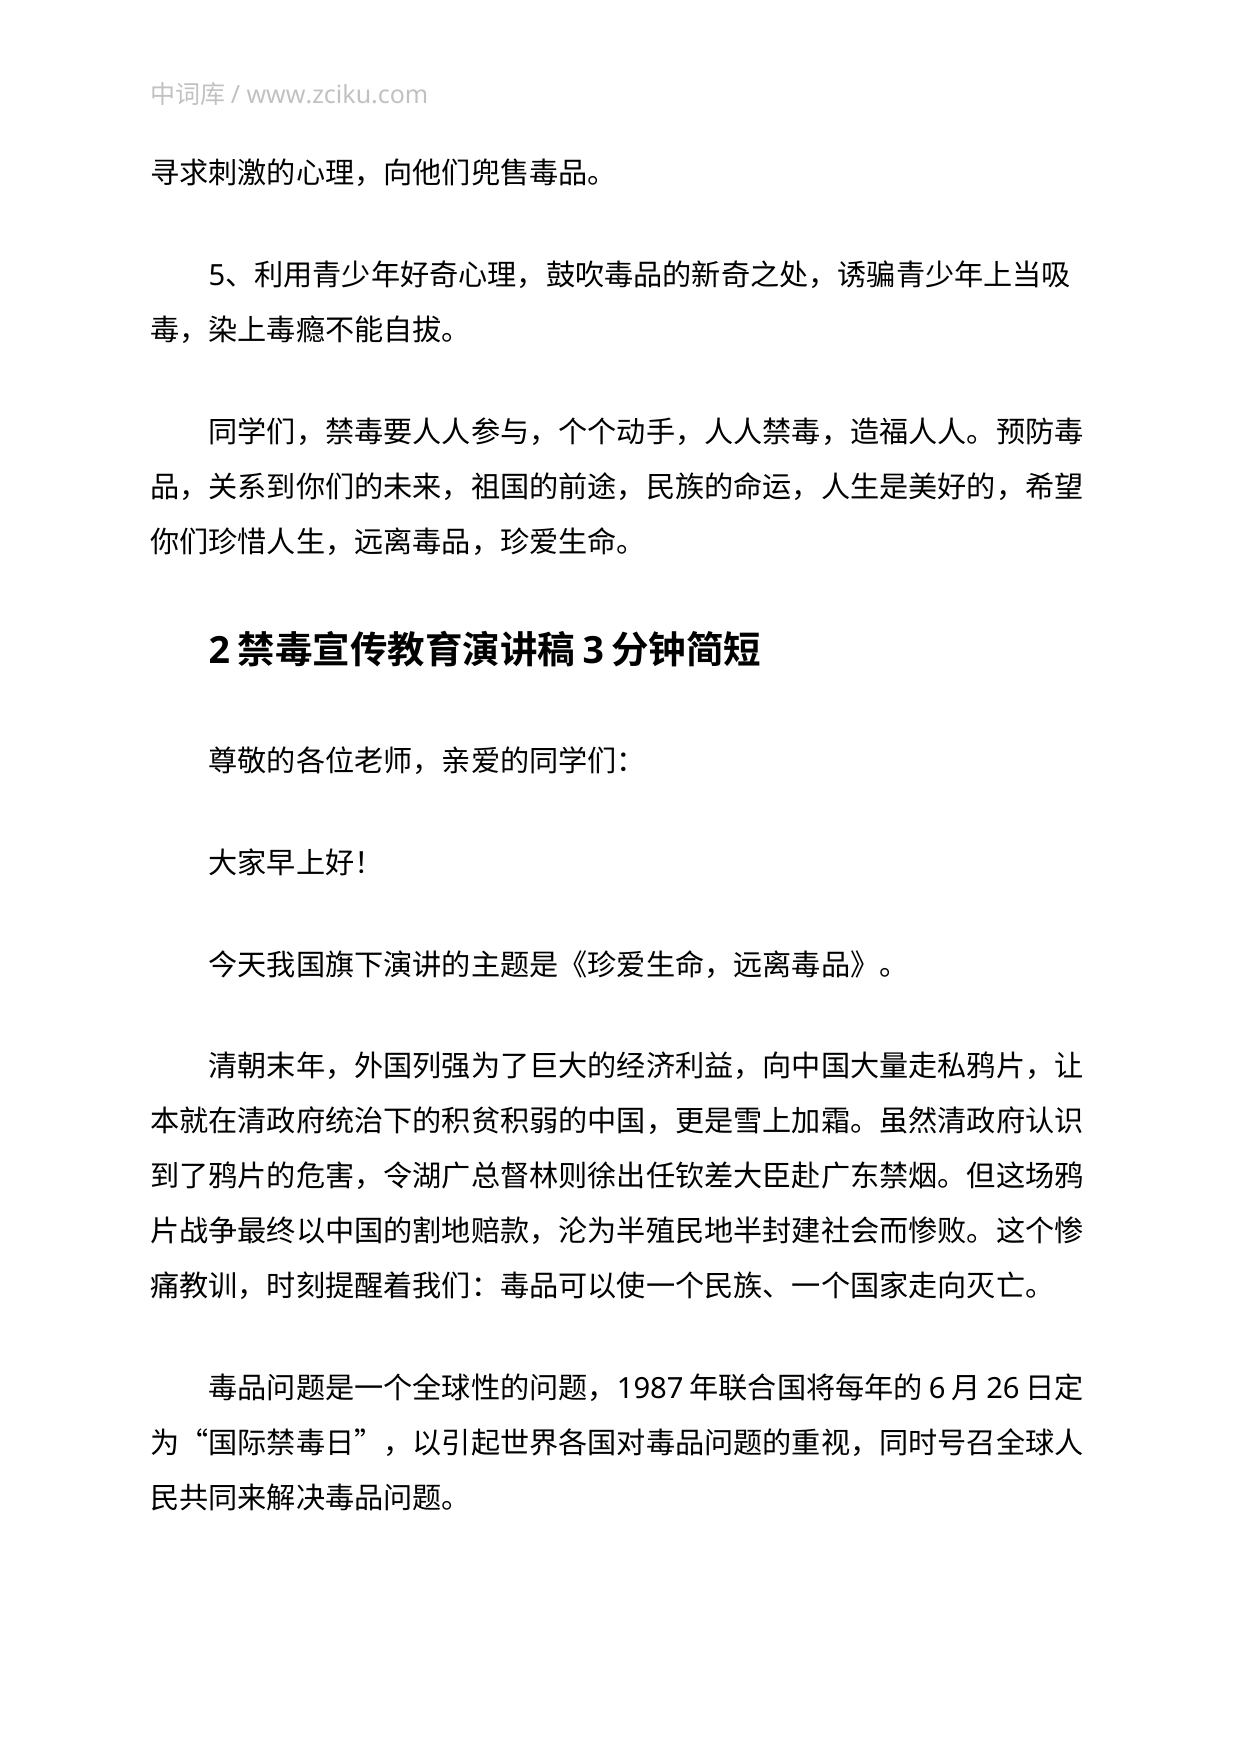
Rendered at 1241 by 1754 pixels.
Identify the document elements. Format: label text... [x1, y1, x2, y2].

text 毒品问题是一个全球性的问题，1987年联合国将每年的6月26日定为“国际禁毒日”，以引起世界各国对毒品问题的重视，同时号召全球人民共同来解决毒品问题。 [150, 1364, 1090, 1517]
text 大家早上好！ [150, 839, 1090, 882]
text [150, 150, 1090, 192]
text 同学们，禁毒要人人参与，个个动手，人人禁毒，造福人人。预防毒品，关系到你们的未来，祖国的前途，民族的命运，人生是美好的，希望你们珍惜人生，远离毒品，珍爱生命。 [150, 408, 1090, 561]
text 今天我国旗下演讲的主题是《珍爱生命，远离毒品》。 [150, 941, 1090, 983]
text 5、利用青少年好奇心理，鼓吹毒品的新奇之处，诱骗青少年上当吸毒，染上毒瘾不能自拔。 [150, 252, 1090, 349]
text 2禁毒宣传教育演讲稿3分钟简短 [150, 620, 1090, 674]
text 清朝末年，外国列强为了巨大的经济利益，向中国大量走私鸦片，让本就在清政府统治下的积贫积弱的中国，更是雪上加霜。虽然清政府认识到了鸦片的危害，令湖广总督林则徐出任钦差大臣赴广东禁烟。但这场鸦片战争最终以中国的割地赔款，沦为半殖民地半封建社会而惨败。这个惨痛教训，时刻提醒着我们：毒品可以使一个民族、一个国家走向灭亡。 [150, 1043, 1090, 1305]
text 尊敬的各位老师，亲爱的同学们： [150, 738, 1090, 780]
